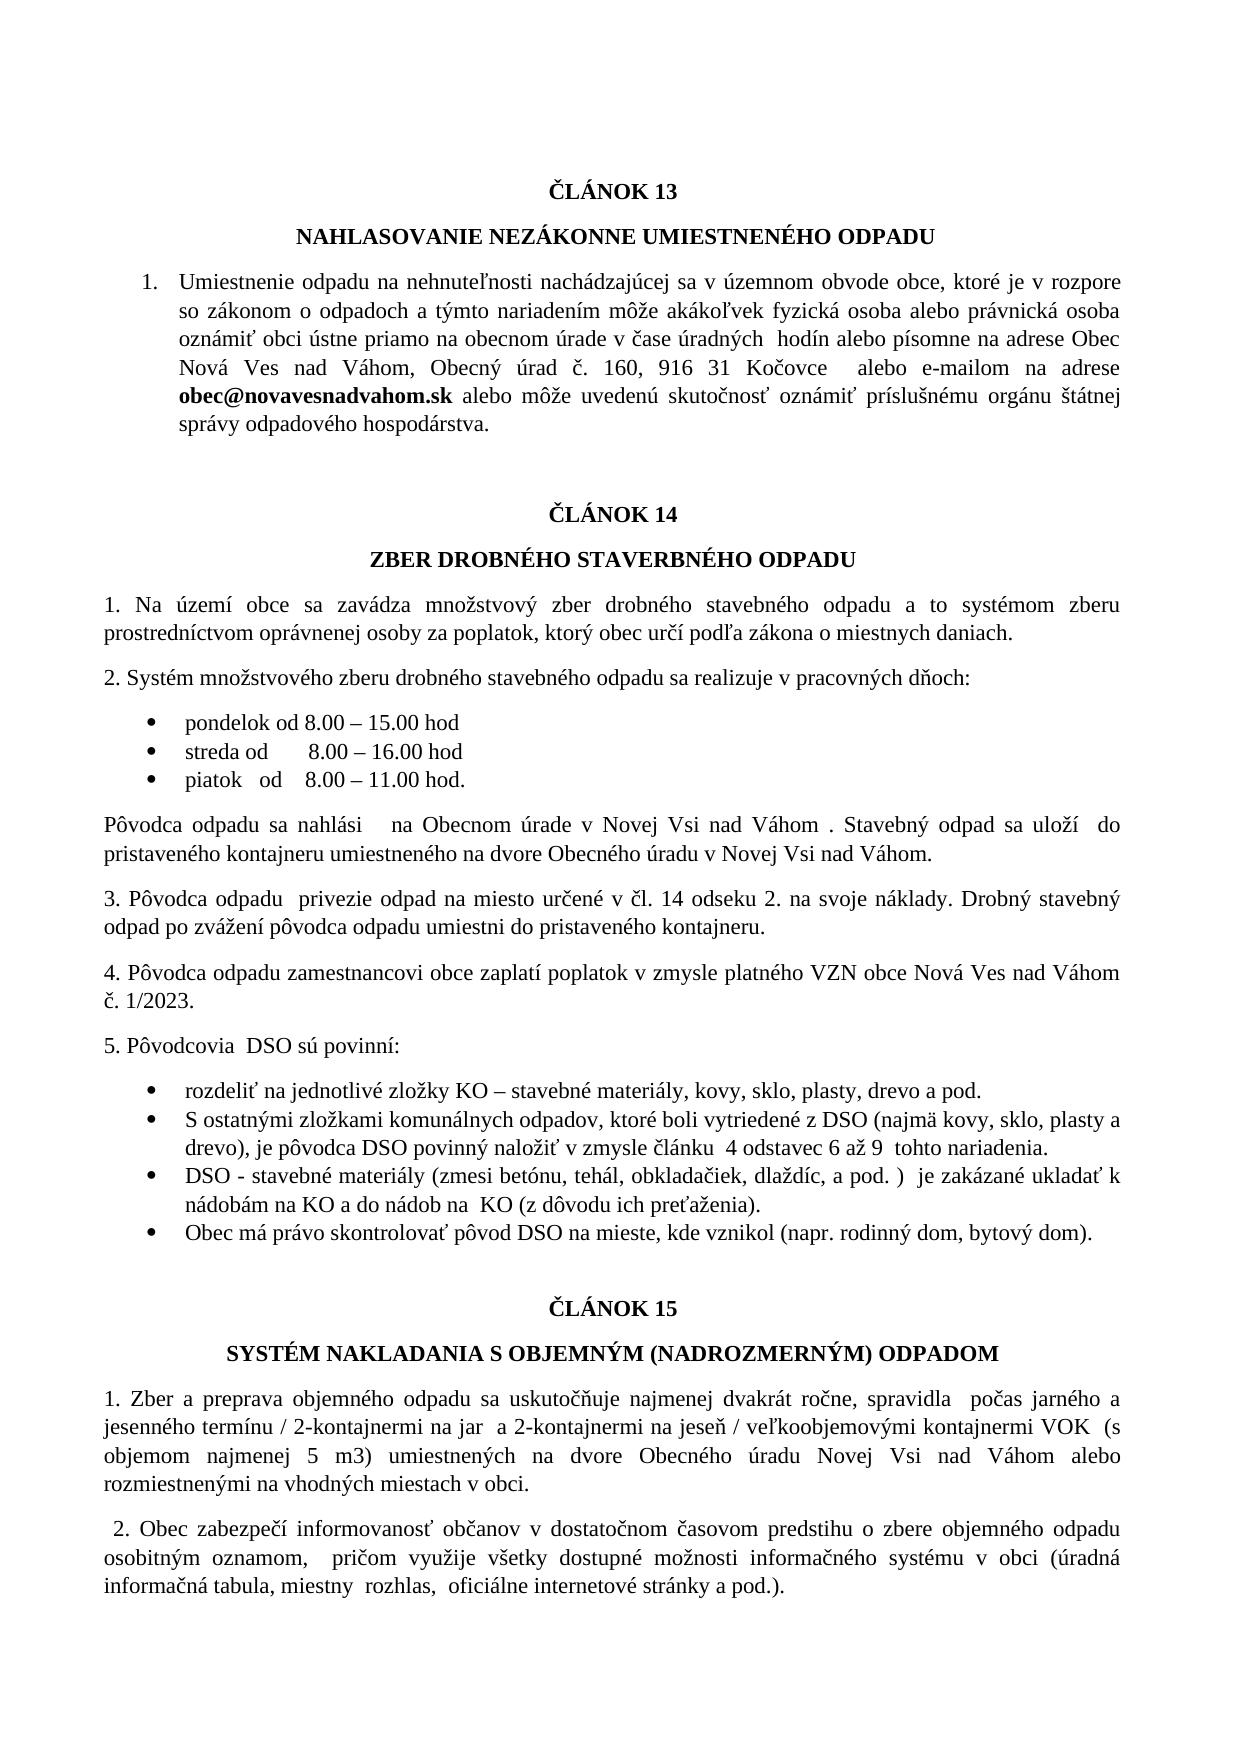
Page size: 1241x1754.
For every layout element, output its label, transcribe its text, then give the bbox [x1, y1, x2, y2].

text ČLÁNOK 13 [103, 178, 1122, 204]
text ZBER DROBNÉHO STAVERBNÉHO ODPADU [103, 546, 1122, 572]
list Obec má právo skontrolovať pôvod DSO na mieste, kde vznikol (napr. rodinný dom, bytový dom). [147, 1219, 1122, 1246]
text Pôvodca odpadu sa nahlási na Obecnom úrade v Novej Vsi nad Váhom . Stavebný odpad sa uloží do pristaveného kontajneru umiestneného na dvore Obecného úradu v Novej Vsi nad Váhom. [103, 811, 1122, 866]
list Umiestnenie odpadu na nehnuteľnosti nachádzajúcej sa v územnom obvode obce, ktoré je v rozpore so zákonom o odpadoch a týmto nariadením môže akákoľvek fyzická osoba alebo právnická osoba oznámiť obci ústne priamo na obecnom úrade v čase úradných hodín alebo písomne na adrese Obec Nová Ves nad Váhom, Obecný úrad č. 160, 916 31 Kočovce alebo e-mailom na adrese obec@novavesnadvahom.sk alebo môže uvedenú skutočnosť oznámiť príslušnému orgánu štátnej správy odpadového hospodárstva. [141, 268, 1122, 437]
list DSO - stavebné materiály (zmesi betónu, tehál, obkladačiek, dlaždíc, a pod. ) je zakázané ukladať k nádobám na KO a do nádob na KO (z dôvodu ich preťaženia). [147, 1162, 1122, 1217]
list streda od 8.00 – 16.00 hod [147, 738, 1122, 764]
text SYSTÉM NAKLADANIA S OBJEMNÝM (NADROZMERNÝM) ODPADOM [103, 1340, 1122, 1366]
text ČLÁNOK 15 [103, 1295, 1122, 1321]
text 3. Pôvodca odpadu privezie odpad na miesto určené v čl. 14 odseku 2. na svoje náklady. Drobný stavebný odpad po zvážení pôvodca odpadu umiestni do pristaveného kontajneru. [103, 885, 1122, 940]
text NAHLASOVANIE NEZÁKONNE UMIESTNENÉHO ODPADU [103, 223, 1122, 249]
list rozdeliť na jednotlivé zložky KO – stavebné materiály, kovy, sklo, plasty, drevo a pod. [147, 1077, 1122, 1103]
list pondelok od 8.00 – 15.00 hod [147, 709, 1122, 736]
text 2. Obec zabezpečí informovanosť občanov v dostatočnom časovom predstihu o zbere objemného odpadu osobitným oznamom, pričom využije všetky dostupné možnosti informačného systému v obci (úradná informačná tabula, miestny rozhlas, oficiálne internetové stránky a pod.). [103, 1515, 1122, 1598]
text 4. Pôvodca odpadu zamestnancovi obce zaplatí poplatok v zmysle platného VZN obce Nová Ves nad Váhom č. 1/2023. [103, 958, 1122, 1013]
list S ostatnými zložkami komunálnych odpadov, ktoré boli vytriedené z DSO (najmä kovy, sklo, plasty a drevo), je pôvodca DSO povinný naložiť v zmysle článku 4 odstavec 6 až 9 tohto nariadenia. [147, 1106, 1122, 1160]
text 5. Pôvodcovia DSO sú povinní: [103, 1032, 1122, 1058]
text 2. Systém množstvového zberu drobného stavebného odpadu sa realizuje v pracovných dňoch: [103, 664, 1122, 691]
text 1. Na území obce sa zavádza množstvový zber drobného stavebného odpadu a to systémom zberu prostredníctvom oprávnenej osoby za poplatok, ktorý obec určí podľa zákona o miestnych daniach. [103, 591, 1122, 646]
list piatok od 8.00 – 11.00 hod. [147, 766, 1122, 793]
text 1. Zber a preprava objemného odpadu sa uskutočňuje najmenej dvakrát ročne, spravidla počas jarného a jesenného termínu / 2-kontajnermi na jar a 2-kontajnermi na jeseň / veľkoobjemovými kontajnermi VOK (s objemom najmenej 5 m3) umiestnených na dvore Obecného úradu Novej Vsi nad Váhom alebo rozmiestnenými na vhodných miestach v obci. [103, 1385, 1122, 1497]
text ČLÁNOK 14 [103, 501, 1122, 527]
